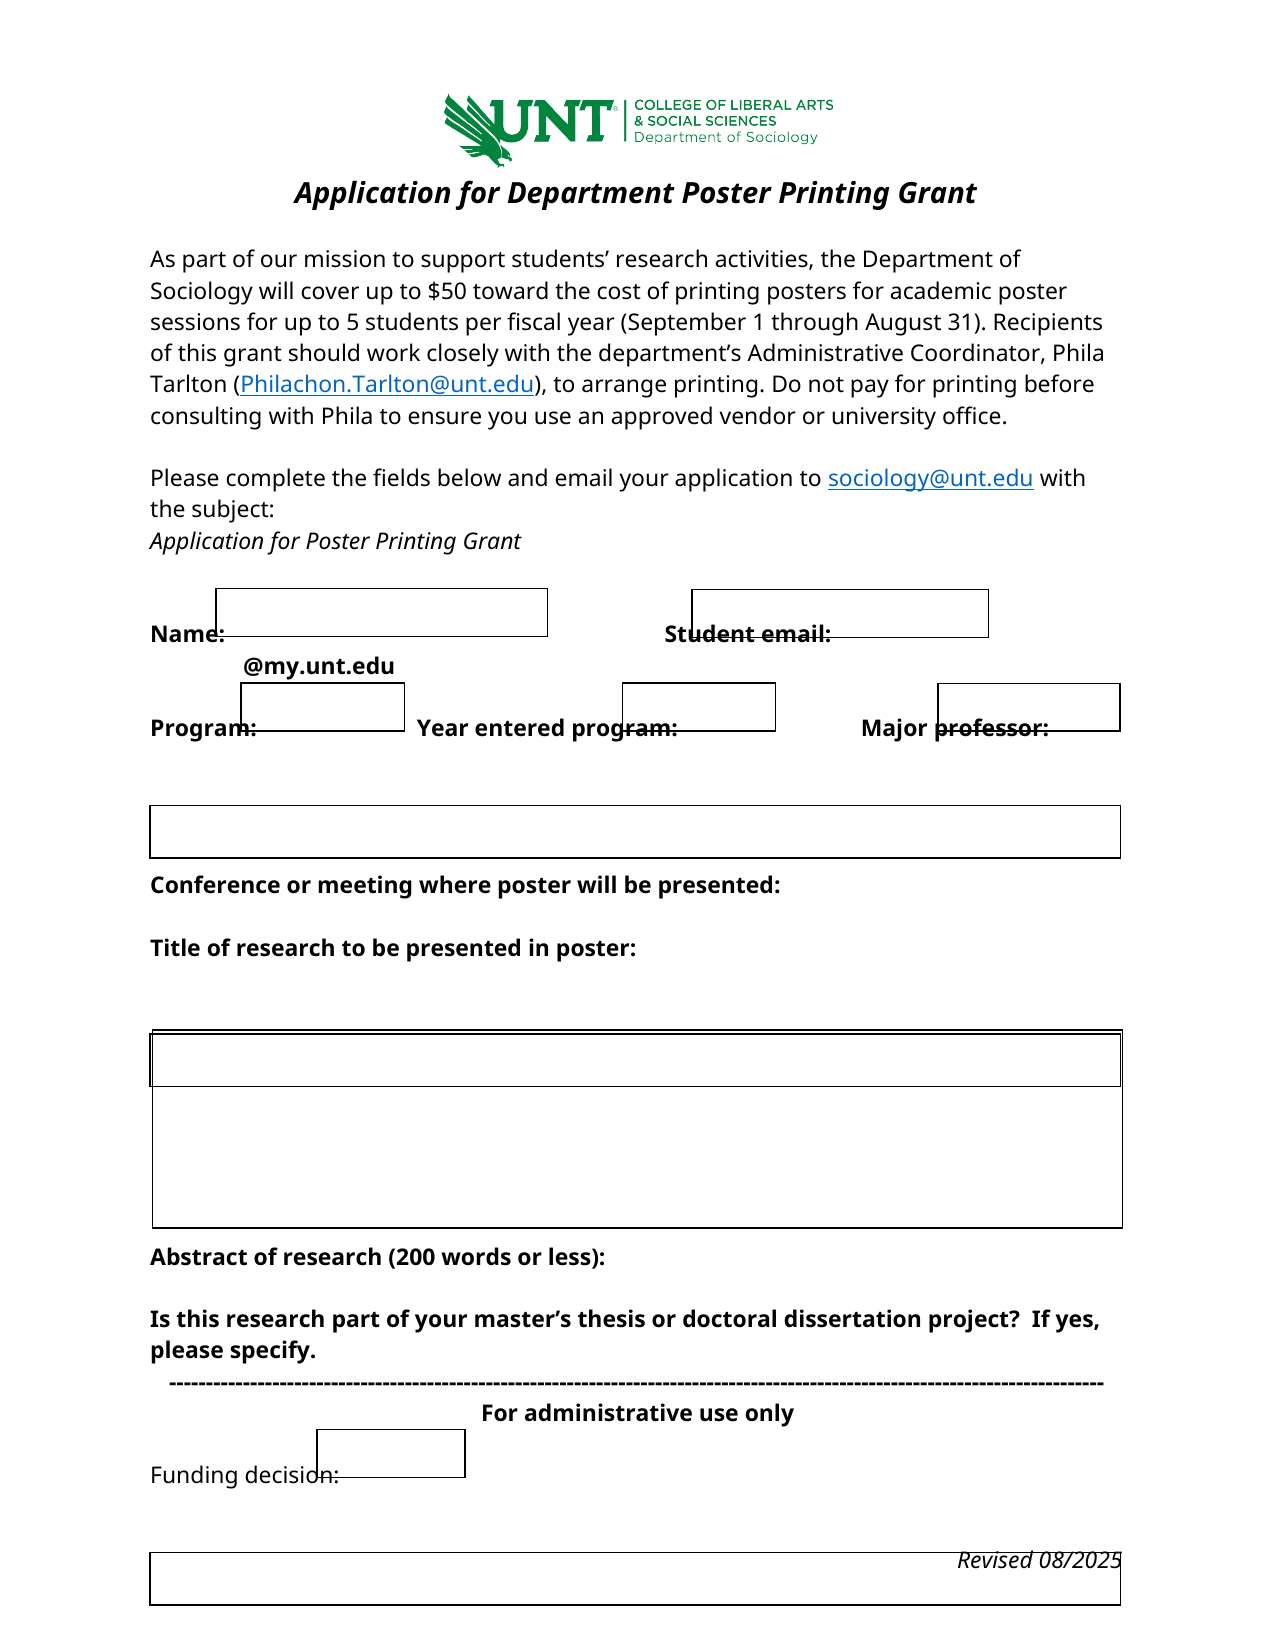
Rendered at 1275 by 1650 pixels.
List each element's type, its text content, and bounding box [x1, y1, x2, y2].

text Title of research to be presented in poster: [150, 932, 1125, 963]
text ------------------------------------------------------------------------------------------------------------------------------- [150, 1366, 1125, 1397]
text Application for Poster Printing Grant [150, 525, 1125, 556]
text Name: Student email: @my.unt.edu [150, 618, 1125, 681]
text Abstract of research (200 words or less): [150, 994, 1125, 1272]
text Program: Year entered program: Major professor: [150, 712, 1125, 743]
text For administrative use only [150, 1397, 1125, 1428]
text Is this research part of your master’s thesis or doctoral dissertation project? If yes, please specify. [150, 1303, 1125, 1366]
picture [436, 75, 839, 173]
text Funding decision: [150, 1459, 1125, 1491]
text Conference or meeting where poster will be presented: [150, 775, 1125, 901]
text As part of our mission to support students’ research activities, the Department of Sociology will cover up to $50 toward the cost of printing posters for academic poster sessions for up to 5 students per fiscal year (September 1 through August 31). Recipients of this grant should work closely with the department’s Administrative Coordinator, Phila Tarlton (Philachon.Tarlton@unt.edu), to arrange printing. Do not pay for printing before consulting with Phila to ensure you use an approved vendor or university office. [150, 243, 1125, 431]
text Please complete the fields below and email your application to sociology@unt.edu with the subject: [150, 462, 1125, 525]
